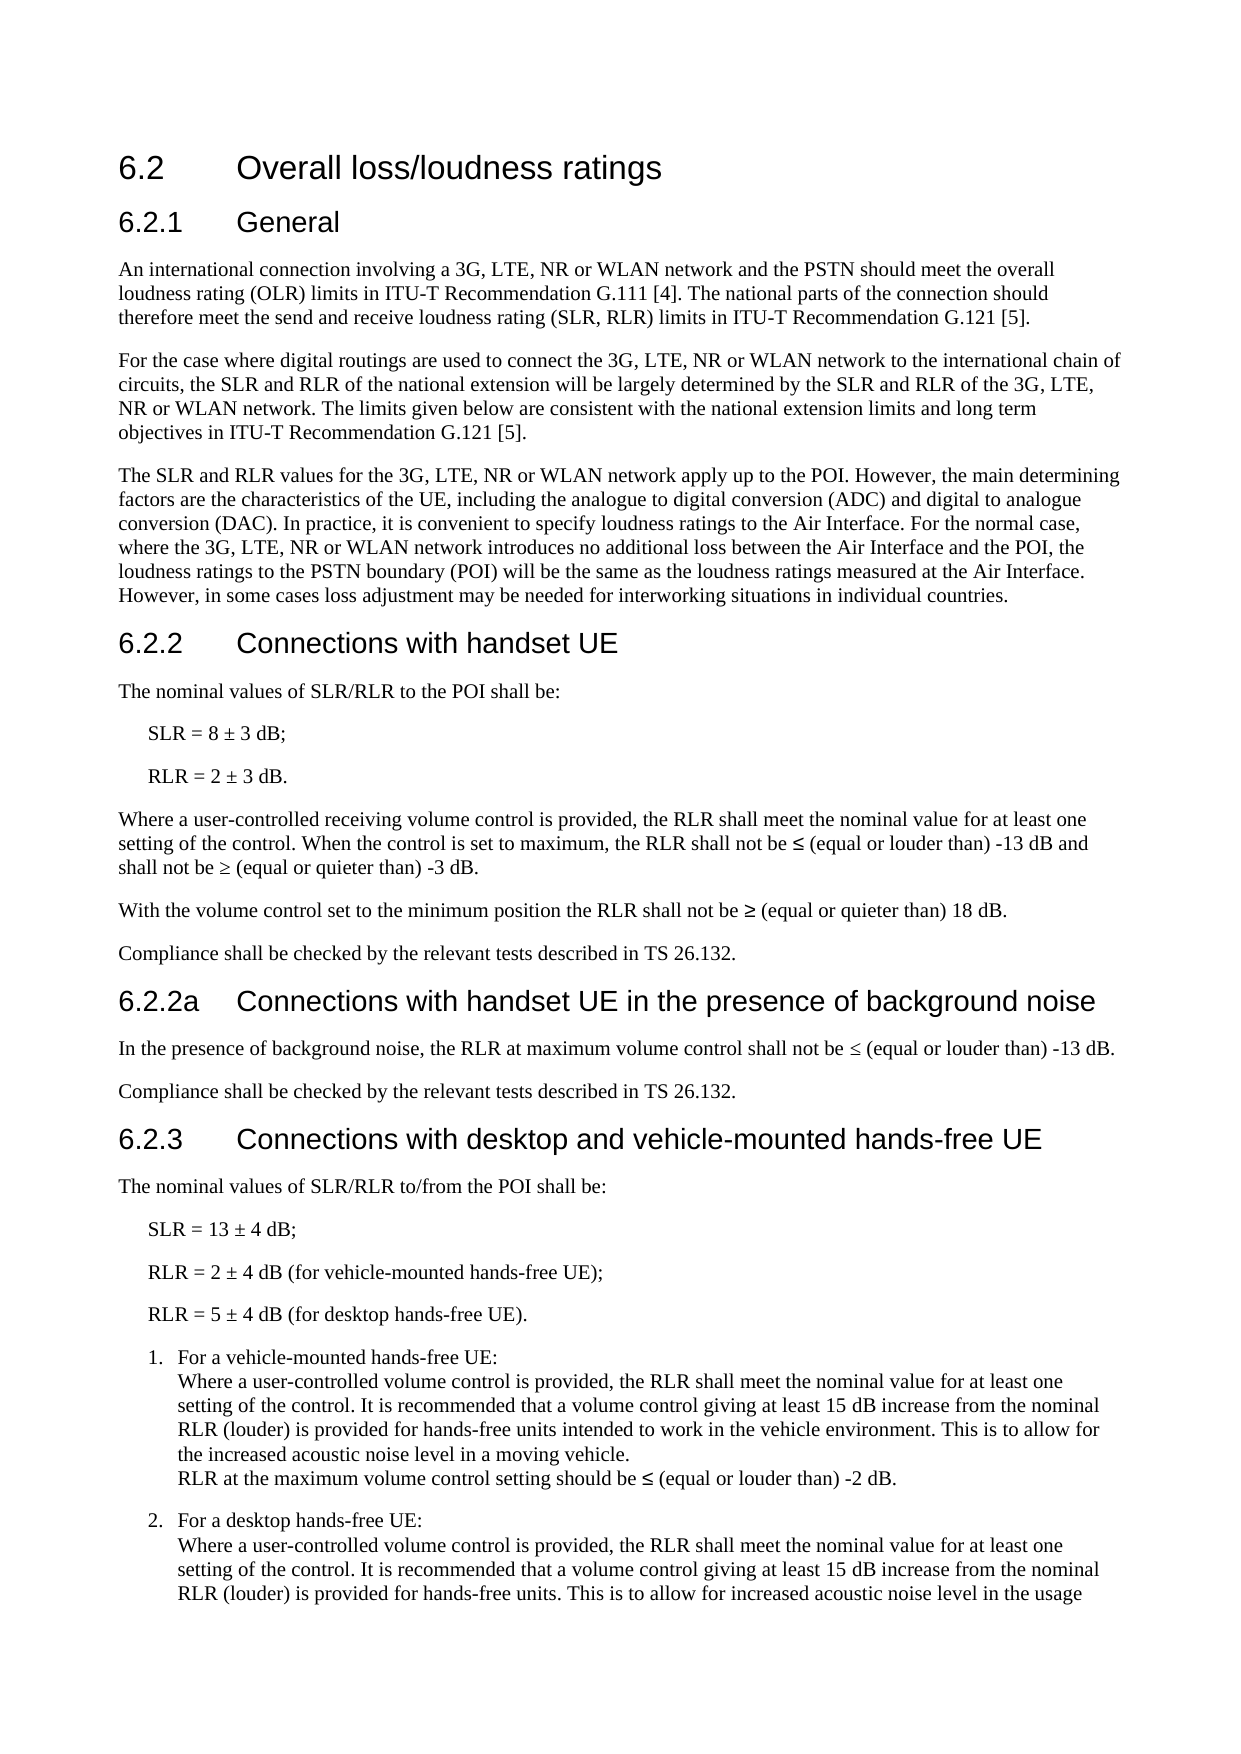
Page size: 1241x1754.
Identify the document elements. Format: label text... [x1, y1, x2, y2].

list 1. For a vehicle-mounted hands-free UE: Where a user-controlled volume control is provided, the RLR shall meet the nominal value for at least one setting of the control. It is recommended that a volume control giving at least 15 dB increase from the nominal RLR (louder) is provided for hands-free units intended to work in the vehicle environment. This is to allow for the increased acoustic noise level in a moving vehicle. RLR at the maximum volume control setting should be ≤ (equal or louder than) -2 dB. [148, 1345, 1122, 1490]
text Compliance shall be checked by the relevant tests described in TS 26.132. [118, 941, 1122, 965]
subtitle 6.2.1 General [118, 205, 1122, 238]
text Compliance shall be checked by the relevant tests described in TS 26.132. [118, 1079, 1122, 1103]
text SLR = 8 ± 3 dB; [148, 721, 1122, 745]
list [148, 1508, 1122, 1605]
text The nominal values of SLR/RLR to/from the POI shall be: [118, 1174, 1122, 1198]
text In the presence of background noise, the RLR at maximum volume control shall not be ≤ (equal or louder than) -13 dB. [118, 1036, 1122, 1060]
text The SLR and RLR values for the 3G, LTE, NR or WLAN network apply up to the POI. However, the main determining factors are the characteristics of the UE, including the analogue to digital conversion (ADC) and digital to analogue conversion (DAC). In practice, it is convenient to specify loudness ratings to the Air Interface. For the normal case, where the 3G, LTE, NR or WLAN network introduces no additional loss between the Air Interface and the POI, the loudness ratings to the PSTN boundary (POI) will be the same as the loudness ratings measured at the Air Interface. However, in some cases loss adjustment may be needed for interworking situations in individual countries. [118, 463, 1122, 607]
text RLR = 2 ± 3 dB. [148, 764, 1122, 788]
subtitle 6.2.2 Connections with handset UE [118, 626, 1122, 660]
text RLR = 2 ± 4 dB (for vehicle-mounted hands-free UE); [148, 1259, 1122, 1284]
subtitle 6.2.2a Connections with handset UE in the presence of background noise [118, 984, 1122, 1017]
subtitle 6.2 Overall loss/loudness ratings [118, 148, 1122, 186]
text RLR = 5 ± 4 dB (for desktop hands-free UE). [148, 1302, 1122, 1326]
text With the volume control set to the minimum position the RLR shall not be ≥ (equal or quieter than) 18 dB. [118, 898, 1122, 922]
text The nominal values of /RLR to the shall be: [118, 678, 1122, 703]
text An international connection involving a 3G, LTE, NR or WLAN network and the PSTN should meet the overall loudness rating (OLR) limits in ITU-T Recommendation G.111 [4]. The national parts of the connection should therefore meet the send and receive loudness rating (SLR, RLR) limits in ITU-T Recommendation G.121 [5]. [118, 257, 1122, 329]
text For the case where digital routings are used to connect the 3G, LTE, NR or WLAN network to the international chain of circuits, the SLR and RLR of the national extension will be largely determined by the SLR and RLR of the 3G, LTE, NR or WLAN network. The limits given below are consistent with the national extension limits and long term objectives in ITU-T Recommendation G.121 [5]. [118, 348, 1122, 444]
text Where a user-controlled receiving volume control is provided, the RLR shall meet the nominal value for at least one setting of the control. When the control is set to maximum, the RLR shall not be ≤ (equal or louder than) -13 dB and shall not be ≥ (equal or quieter than) -3 dB. [118, 807, 1122, 879]
text SLR = 13 ± 4 dB; [148, 1217, 1122, 1241]
subtitle 6.2.3 Connections with desktop and vehicle-mounted hands-free UE [118, 1122, 1122, 1155]
